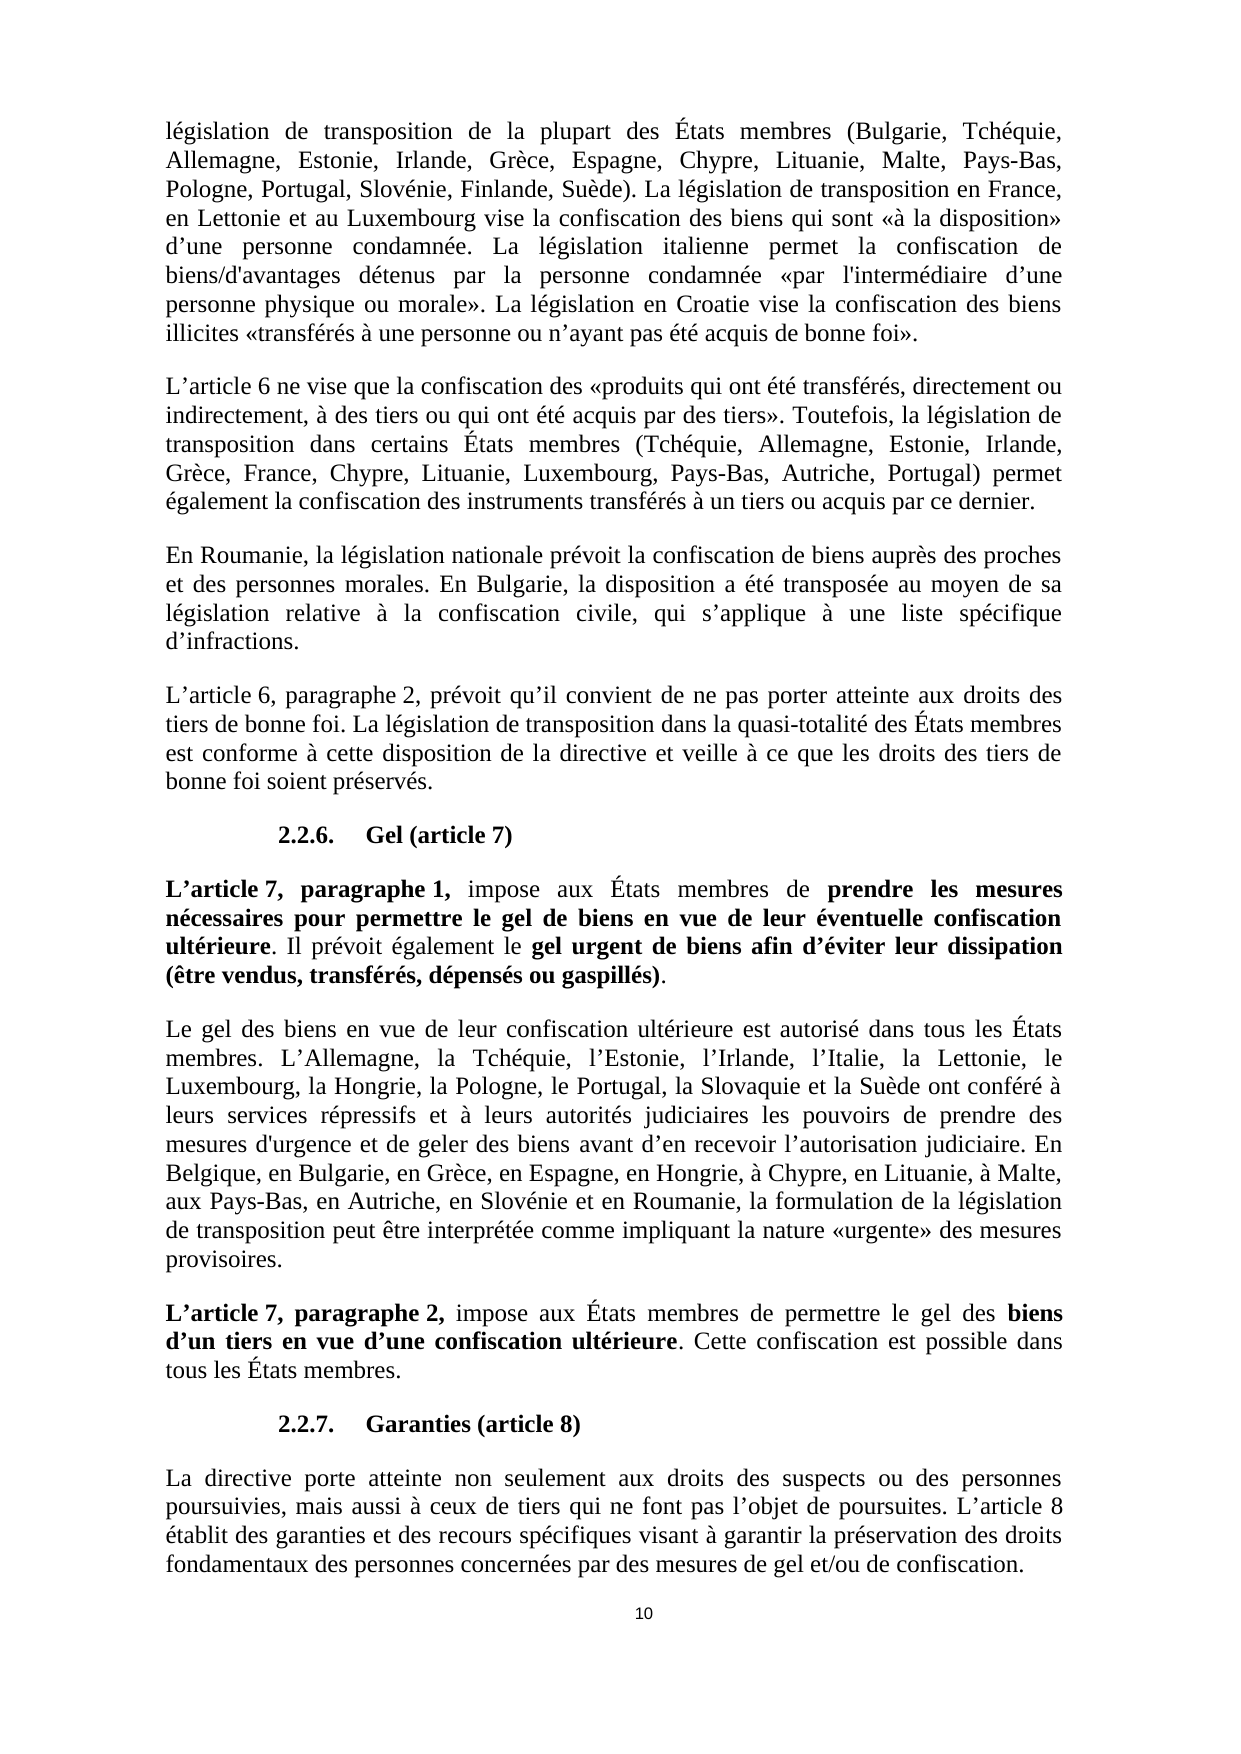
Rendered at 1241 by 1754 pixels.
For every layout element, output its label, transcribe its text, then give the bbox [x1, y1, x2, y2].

text La directive porte atteinte non seulement aux droits des suspects ou des personnes poursuivies, mais aussi à ceux de tiers qui ne font pas l’objet de poursuites. L’article 8 établit des garanties et des recours spécifiques visant à garantir la préservation des droits fondamentaux des personnes concernées par des mesures de gel et/ou de confiscation. [165, 1463, 1063, 1578]
text Le gel des biens en vue de leur confiscation ultérieure est autorisé dans tous les États membres. L’Allemagne, la Tchéquie, l’Estonie, l’Irlande, l’Italie, la Lettonie, le Luxembourg, la Hongrie, la Pologne, le Portugal, la Slovaquie et la Suède ont conféré à leurs services répressifs et à leurs autorités judiciaires les pouvoirs de prendre des mesures d'urgence et de geler des biens avant d’en recevoir l’autorisation judiciaire. En Belgique, en Bulgarie, en Grèce, en Espagne, en Hongrie, à Chypre, en Lituanie, à Malte, aux Pays-Bas, en Autriche, en Slovénie et en Roumanie, la formulation de la législation de transposition peut être interprétée comme impliquant la nature «urgente» des mesures provisoires. [165, 1014, 1063, 1273]
text L’article 6 ne vise que la confiscation des «produits qui ont été transférés, directement ou indirectement, à des tiers ou qui ont été acquis par des tiers». Toutefois, la législation de transposition dans certains États membres (Tchéquie, Allemagne, Estonie, Irlande, Grèce, France, Chypre, Lituanie, Luxembourg, Pays-Bas, Autriche, Portugal) permet également la confiscation des instruments transférés à un tiers ou acquis par ce dernier. [165, 371, 1063, 515]
subtitle Garanties (article 8) [278, 1409, 1063, 1438]
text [165, 116, 1063, 346]
text En Roumanie, la législation nationale prévoit la confiscation de biens auprès des proches et des personnes morales. En Bulgarie, la disposition a été transposée au moyen de sa législation relative à la confiscation civile, qui s’applique à une liste spécifique d’infractions. [165, 540, 1063, 655]
text L’article 7, paragraphe 1, impose aux États membres de prendre les mesures nécessaires pour permettre le gel de biens en vue de leur éventuelle confiscation ultérieure. Il prévoit également le gel urgent de biens afin d’éviter leur dissipation (être vendus, transférés, dépensés ou gaspillés). [165, 874, 1063, 989]
text L’article 6, paragraphe 2, prévoit qu’il convient de ne pas porter atteinte aux droits des tiers de bonne foi. La législation de transposition dans la quasi-totalité des États membres est conforme à cette disposition de la directive et veille à ce que les droits des tiers de bonne foi soient préservés. [165, 680, 1063, 795]
text L’article 7, paragraphe 2, impose aux États membres de permettre le gel des biens d’un tiers en vue d’une confiscation ultérieure. Cette confiscation est possible dans tous les États membres. [165, 1298, 1063, 1384]
subtitle Gel (article 7) [278, 820, 1063, 849]
